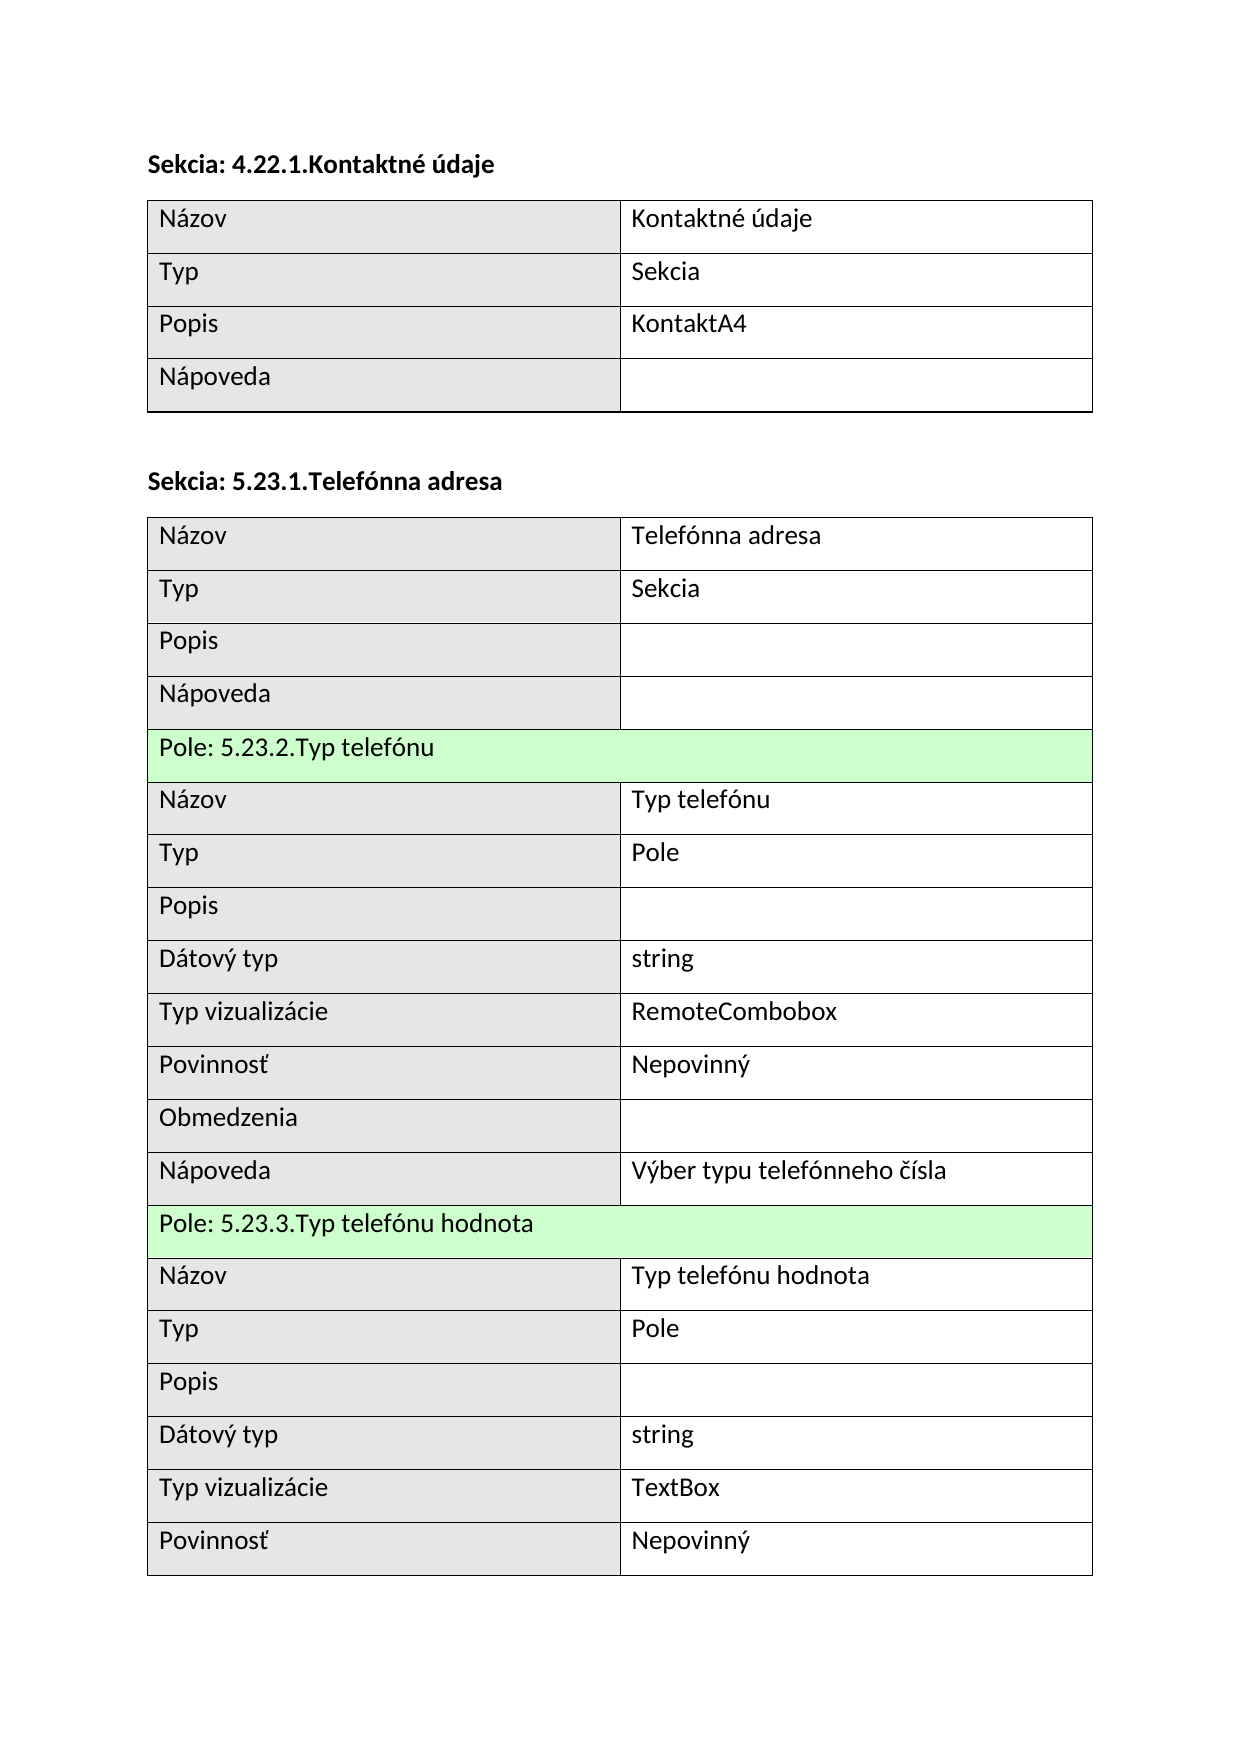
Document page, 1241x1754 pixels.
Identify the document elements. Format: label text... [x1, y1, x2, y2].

table_cell Typ telefónu hodnota [621, 1259, 1092, 1310]
table_cell Nápoveda [148, 1153, 620, 1205]
table_cell Popis [148, 624, 620, 676]
table_cell Pole: 5.23.3.Typ telefónu hodnota [148, 1206, 1092, 1257]
table_cell Typ [148, 835, 620, 887]
table_cell Popis [148, 307, 620, 358]
table_cell Typ vizualizácie [148, 1470, 620, 1522]
table_cell Pole [621, 1311, 1092, 1363]
table_cell string [621, 1417, 1092, 1469]
table_cell Názov [148, 1259, 620, 1310]
table_cell [621, 677, 1092, 729]
table_cell [621, 359, 1092, 411]
table_header Názov [148, 201, 620, 253]
table_cell TextBox [621, 1470, 1092, 1522]
table_cell Dátový typ [148, 941, 620, 993]
table_header Kontaktné údaje [621, 201, 1092, 253]
table_cell Sekcia [621, 254, 1092, 306]
table_cell string [621, 941, 1092, 993]
text Sekcia: 5.23.1.Telefónna adresa [148, 464, 1093, 498]
table_cell Typ vizualizácie [148, 994, 620, 1046]
table_cell Pole: 5.23.2.Typ telefónu [148, 730, 1092, 782]
table_cell Nepovinný [621, 1047, 1092, 1099]
table_cell Typ [148, 571, 620, 622]
table_cell Výber typu telefónneho čísla [621, 1153, 1092, 1205]
table_cell Povinnosť [148, 1047, 620, 1099]
table_header Názov [148, 518, 620, 570]
table_cell [621, 888, 1092, 940]
table_cell Sekcia [621, 571, 1092, 622]
table_cell [621, 1364, 1092, 1416]
table_cell Typ telefónu [621, 783, 1092, 834]
table_cell Nepovinný [621, 1523, 1092, 1575]
table_cell [621, 1100, 1092, 1152]
table_cell Dátový typ [148, 1417, 620, 1469]
table_cell RemoteCombobox [621, 994, 1092, 1046]
table_cell Pole [621, 835, 1092, 887]
table_cell Typ [148, 1311, 620, 1363]
table_cell Popis [148, 888, 620, 940]
table_cell KontaktA4 [621, 307, 1092, 358]
table_cell Povinnosť [148, 1523, 620, 1575]
text Sekcia: 4.22.1.Kontaktné údaje [148, 148, 1093, 181]
table_cell Typ [148, 254, 620, 306]
table_cell Nápoveda [148, 359, 620, 411]
table_cell Obmedzenia [148, 1100, 620, 1152]
table_cell Popis [148, 1364, 620, 1416]
table_header Telefónna adresa [621, 518, 1092, 570]
table_cell Nápoveda [148, 677, 620, 729]
table_cell [621, 624, 1092, 676]
table_cell Názov [148, 783, 620, 834]
